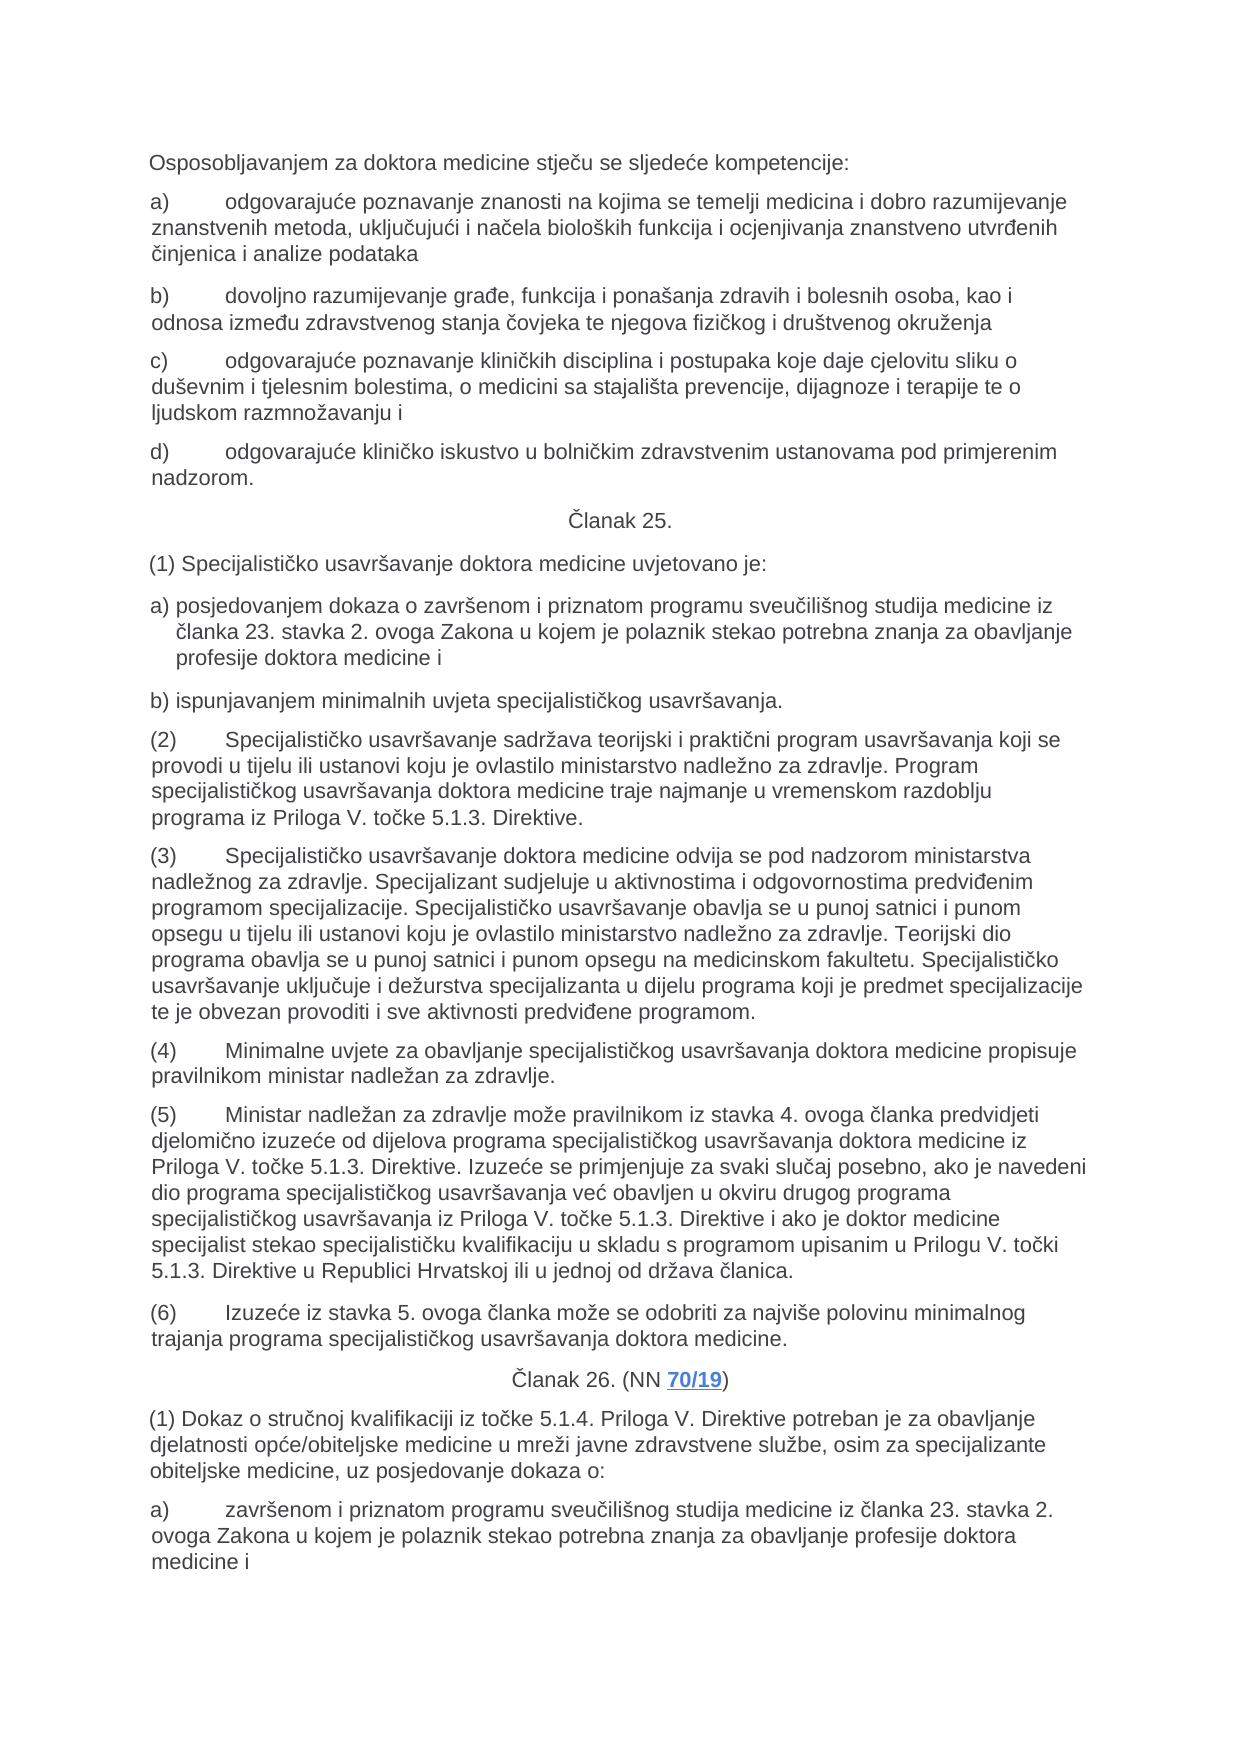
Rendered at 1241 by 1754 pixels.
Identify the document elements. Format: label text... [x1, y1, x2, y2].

text (1) Specijalističko usavršavanje doktora medicine uvjetovano je: [148, 551, 1089, 576]
list Minimalne uvjete za obavljanje specijalističkog usavršavanja doktora medicine propisuje pravilnikom ministar nadležan za zdravlje. [150, 1037, 1089, 1089]
text Članak 25. [269, 507, 971, 533]
list Ministar nadležan za zdravlje može pravilnikom iz stavka 4. ovoga članka predvidjeti djelomično izuzeće od dijelova programa specijalističkog usavršavanja doktora medicine iz Priloga V. točke 5.1.3. Direktive. Izuzeće se primjenjuje za svaki slučaj posebno, ako je navedeni dio programa specijalističkog usavršavanja već obavljen u okviru drugog programa specijalističkog usavršavanja iz Priloga V. točke 5.1.3. Direktive i ako je doktor medicine specijalist stekao specijalističku kvalifikaciju u skladu s programom upisanim u Prilogu V. točki 5.1.3. Direktive u Republici Hrvatskoj ili u jednoj od država članica. [150, 1102, 1089, 1283]
text (1) Dokaz o stručnoj kvalifikaciji iz točke 5.1.4. Priloga V. Direktive potreban je za obavljanje djelatnosti opće/obiteljske medicine u mreži javne zdravstvene službe, osim za specijalizante obiteljske medicine, uz posjedovanje dokaza o: [148, 1406, 1089, 1483]
list dovoljno razumijevanje građe, funkcija i ponašanja zdravih i bolesnih osoba, kao i odnosa između zdravstvenog stanja čovjeka te njegova fizičkog i društvenog okruženja [150, 283, 1089, 334]
list ispunjavanjem minimalnih uvjeta specijalističkog usavršavanja. [150, 688, 1089, 713]
text Osposobljavanjem za doktora medicine stječu se sljedeće kompetencije: [148, 150, 1089, 175]
list Specijalističko usavršavanje sadržava teorijski i praktični program usavršavanja koji se provodi u tijelu ili ustanovi koju je ovlastilo ministarstvo nadležno za zdravlje. Program specijalističkog usavršavanja doktora medicine traje najmanje u vremenskom razdoblju programa iz Priloga V. točke 5.1.3. Direktive. [150, 727, 1089, 829]
list završenom i priznatom programu sveučilišnog studija medicine iz članka 23. stavka 2. ovoga Zakona u kojem je polaznik stekao potrebna znanja za obavljanje profesije doktora medicine i [150, 1497, 1089, 1574]
list posjedovanjem dokaza o završenom i priznatom programu sveučilišnog studija medicine iz članka 23. stavka 2. ovoga Zakona u kojem je polaznik stekao potrebna znanja za obavljanje profesije doktora medicine i [150, 593, 1089, 670]
list odgovarajuće poznavanje kliničkih disciplina i postupaka koje daje cjelovitu sliku o duševnim i tjelesnim bolestima, o medicini sa stajališta prevencije, dijagnoze i terapije te o ljudskom razmnožavanju i [150, 348, 1089, 425]
list Izuzeće iz stavka 5. ovoga članka može se odobriti za najviše polovinu minimalnog trajanja programa specijalističkog usavršavanja doktora medicine. [150, 1300, 1089, 1351]
list odgovarajuće kliničko iskustvo u bolničkim zdravstvenim ustanovama pod primjerenim nadzorom. [150, 439, 1089, 490]
text Članak 26. (NN 70/19) [269, 1367, 971, 1393]
list Specijalističko usavršavanje doktora medicine odvija se pod nadzorom ministarstva nadležnog za zdravlje. Specijalizant sudjeluje u aktivnostima i odgovornostima predviđenim programom specijalizacije. Specijalističko usavršavanje obavlja se u punoj satnici i punom opsegu u tijelu ili ustanovi koju je ovlastilo ministarstvo nadležno za zdravlje. Teorijski dio programa obavlja se u punoj satnici i punom opsegu na medicinskom fakultetu. Specijalističko usavršavanje uključuje i dežurstva specijalizanta u dijelu programa koji je predmet specijalizacije te je obvezan provoditi i sve aktivnosti predviđene programom. [150, 843, 1089, 1024]
list odgovarajuće poznavanje znanosti na kojima se temelji medicina i dobro razumijevanje znanstvenih metoda, uključujući i načela bioloških funkcija i ocjenjivanja znanstveno utvrđenih činjenica i analize podataka [150, 189, 1089, 266]
